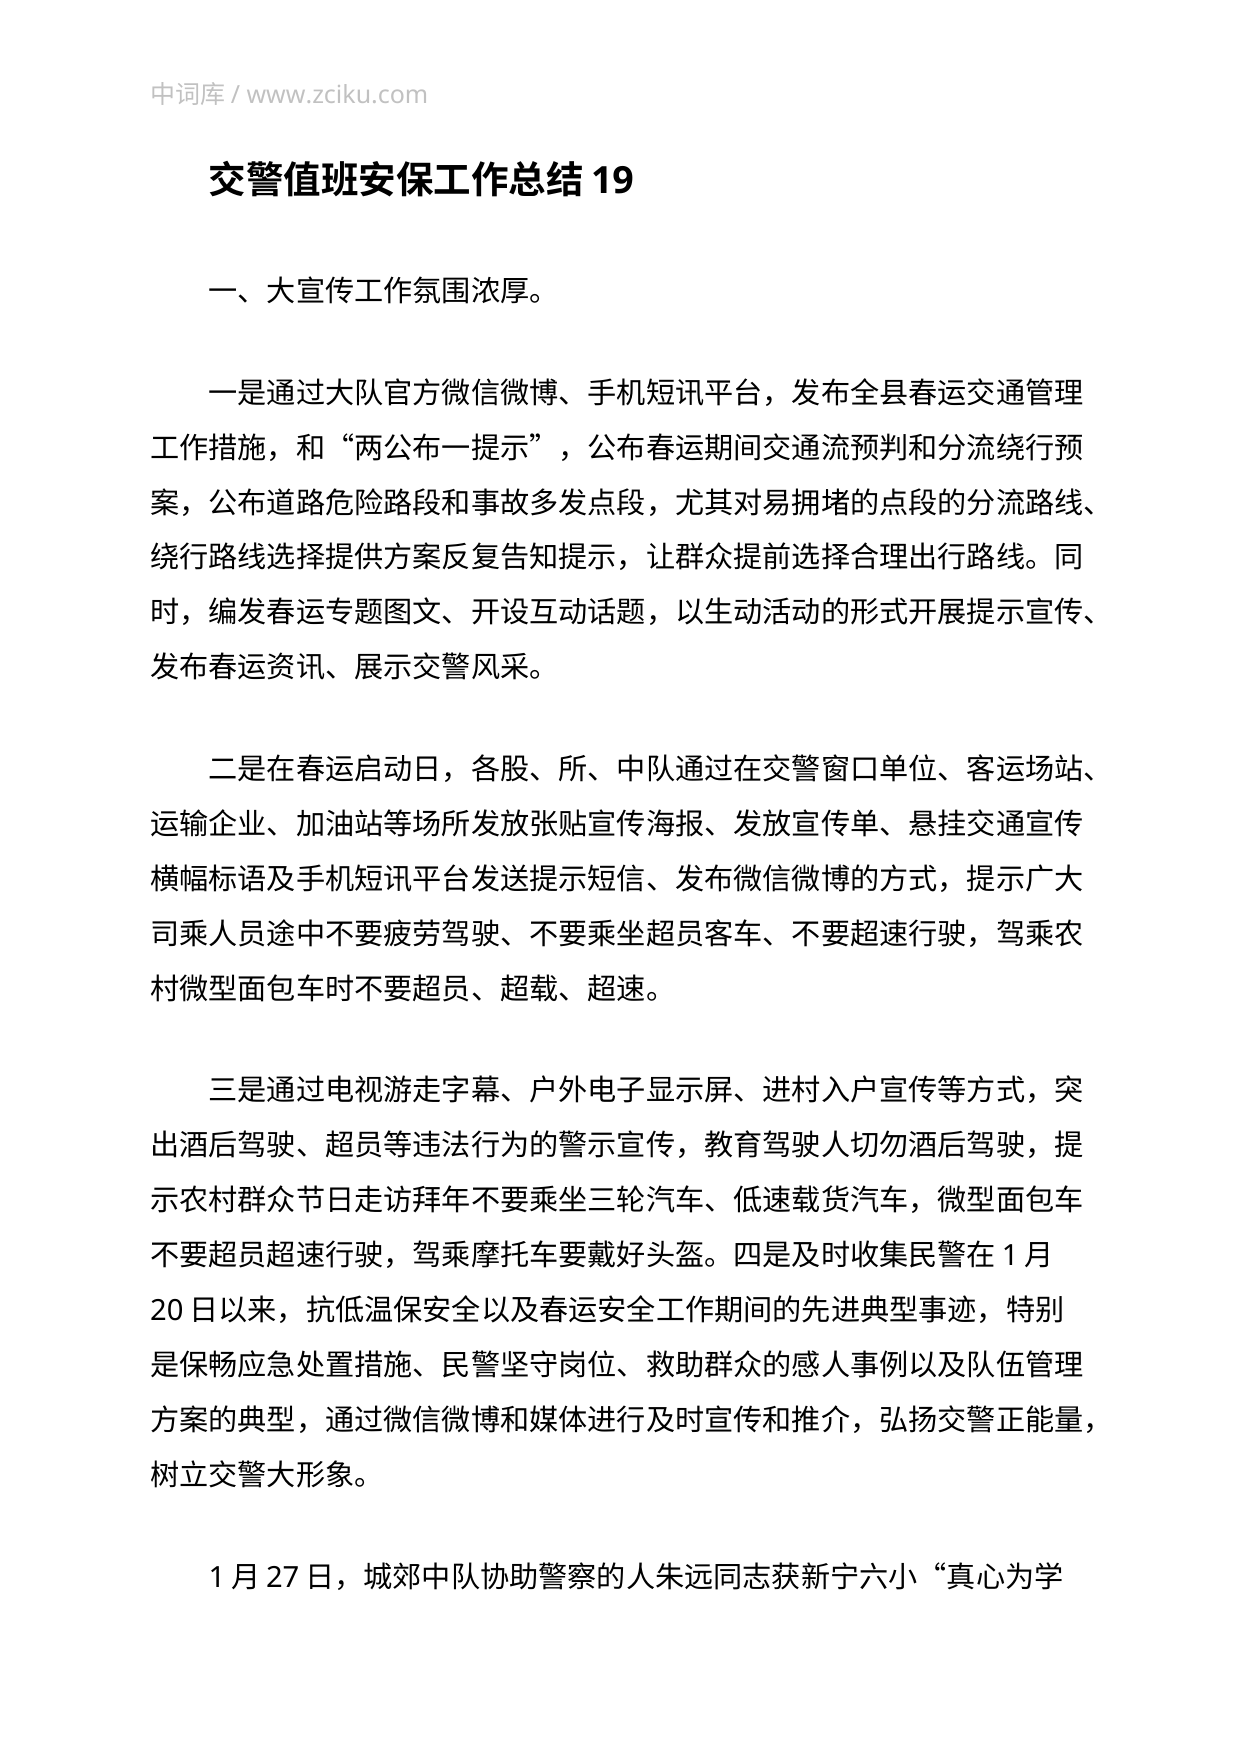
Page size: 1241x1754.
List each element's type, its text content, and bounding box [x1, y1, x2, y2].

text 三是通过电视游走字幕、户外电子显示屏、进村入户宣传等方式，突出酒后驾驶、超员等违法行为的警示宣传，教育驾驶人切勿酒后驾驶，提示农村群众节日走访拜年不要乘坐三轮汽车、低速载货汽车，微型面包车不要超员超速行驶，驾乘摩托车要戴好头盔。四是及时收集民警在1月20日以来，抗低温保安全以及春运安全工作期间的先进典型事迹，特别是保畅应急处置措施、民警坚守岗位、救助群众的感人事例以及队伍管理方案的典型，通过微信微博和媒体进行及时宣传和推介，弘扬交警正能量，树立交警大形象。 [150, 1067, 1090, 1494]
text 一、大宣传工作氛围浓厚。 [150, 268, 1090, 310]
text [150, 1553, 1090, 1596]
text 二是在春运启动日，各股、所、中队通过在交警窗口单位、客运场站、运输企业、加油站等场所发放张贴宣传海报、发放宣传单、悬挂交通宣传横幅标语及手机短讯平台发送提示短信、发布微信微博的方式，提示广大司乘人员途中不要疲劳驾驶、不要乘坐超员客车、不要超速行驶，驾乘农村微型面包车时不要超员、超载、超速。 [150, 746, 1090, 1007]
text 交警值班安保工作总结19 [150, 150, 1090, 204]
text 一是通过大队官方微信微博、手机短讯平台，发布全县春运交通管理工作措施，和“两公布一提示”，公布春运期间交通流预判和分流绕行预案，公布道路危险路段和事故多发点段，尤其对易拥堵的点段的分流路线、绕行路线选择提供方案反复告知提示，让群众提前选择合理出行路线。同时，编发春运专题图文、开设互动话题，以生动活动的形式开展提示宣传、发布春运资讯、展示交警风采。 [150, 369, 1090, 686]
